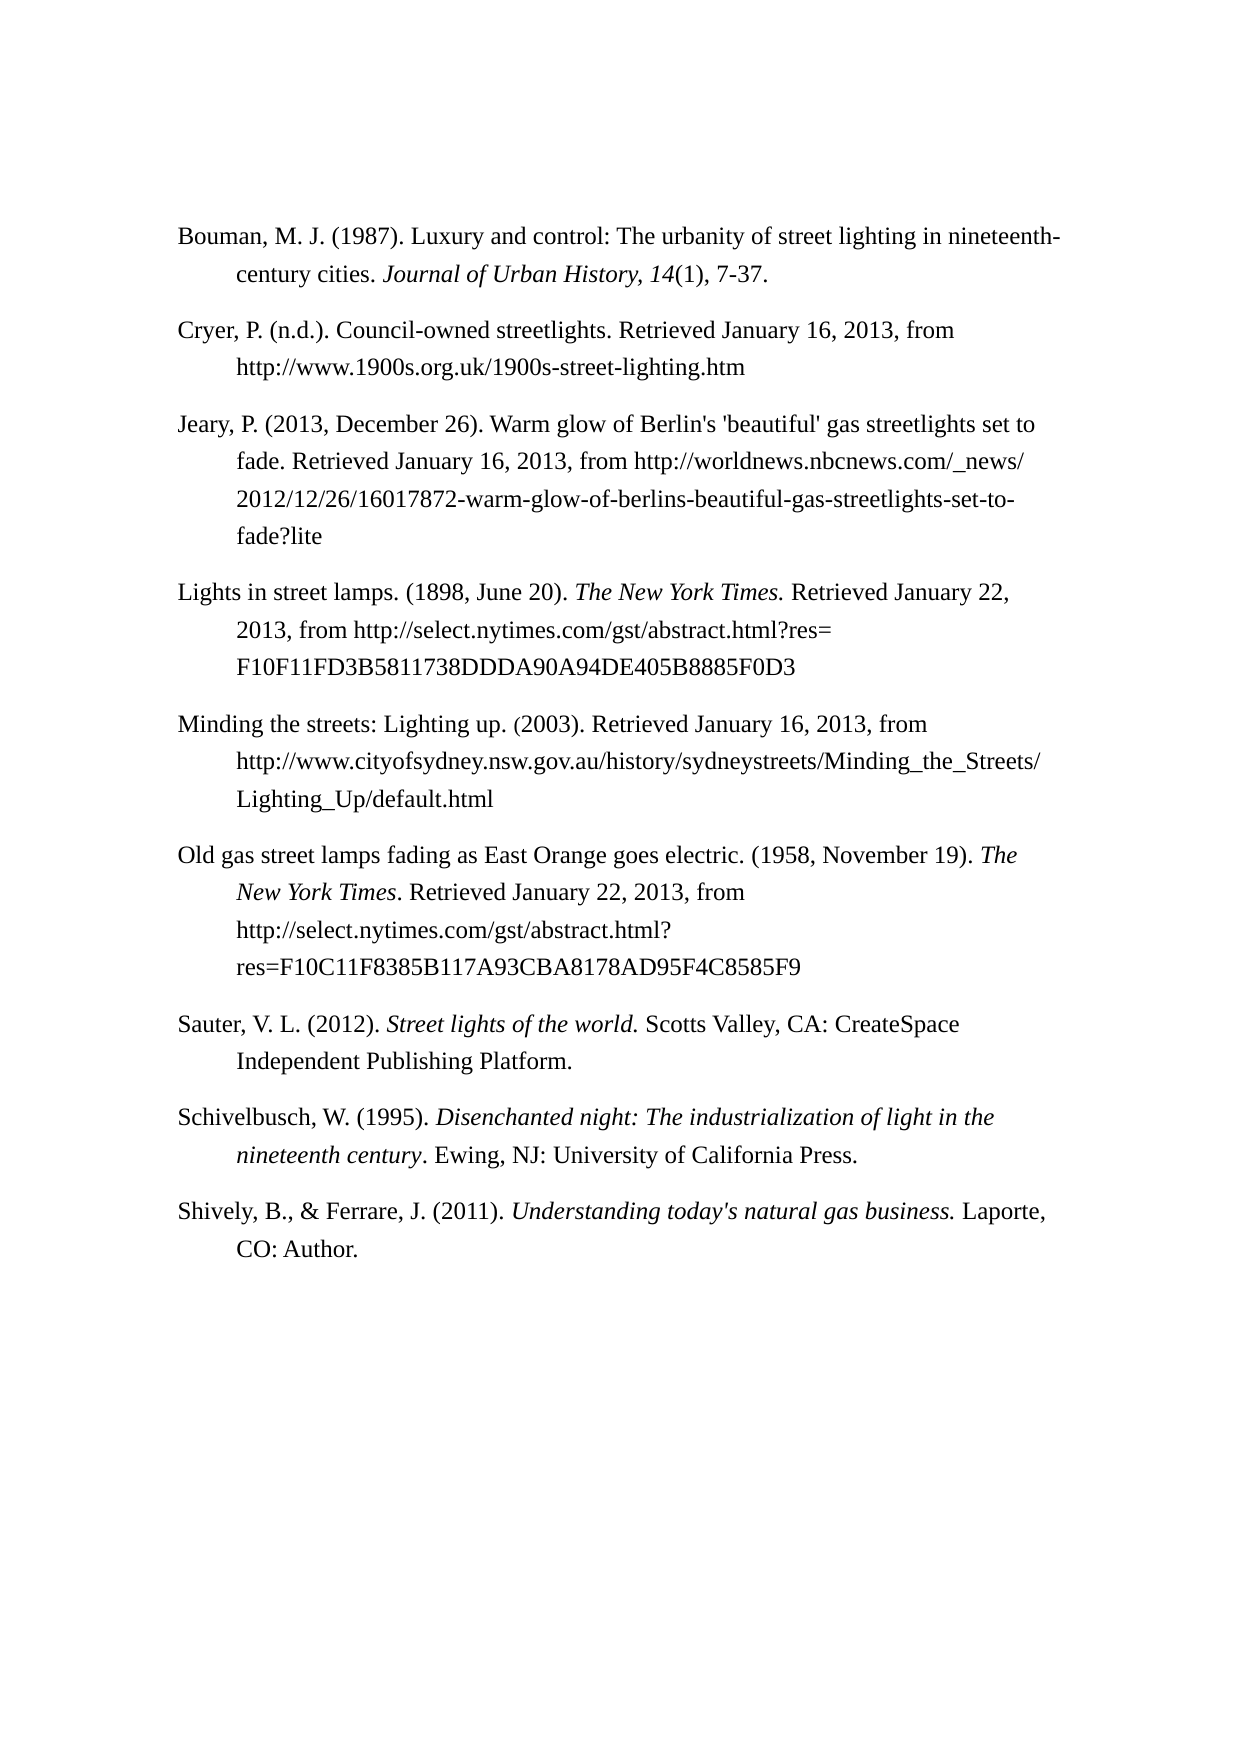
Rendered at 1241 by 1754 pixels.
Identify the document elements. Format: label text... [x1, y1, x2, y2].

text Schivelbusch, W. (1995). Disenchanted night: The industrialization of light in the nineteenth century. Ewing, NJ: University of California Press. [177, 1098, 1063, 1173]
text Jeary, P. (2013, December 26). Warm glow of Berlin's 'beautiful' gas streetlights set to fade. Retrieved January 16, 2013, from http://worldnews.nbcnews.com/_news/ 2012/12/26/16017872-warm-glow-of-berlins-beautiful-gas-streetlights-set-to-fade?lite [177, 404, 1063, 554]
text Bouman, M. J. (1987). Luxury and control: The urbanity of street lighting in nineteenth-century cities. Journal of Urban History, 14(1), 7-37. [177, 217, 1063, 292]
text Lights in street lamps. (1898, June 20). The New York Times. Retrieved January 22, 2013, from http://select.nytimes.com/gst/abstract.html?res= F10F11FD3B5811738DDDA90A94DE405B8885F0D3 [177, 573, 1063, 686]
text Old gas street lamps fading as East Orange goes electric. (1958, November 19). The New York Times. Retrieved January 22, 2013, from http://select.nytimes.com/gst/abstract.html?res=F10C11F8385B117A93CBA8178AD95F4C8585F9 [177, 836, 1063, 986]
text Minding the streets: Lighting up. (2003). Retrieved January 16, 2013, from http://www.cityofsydney.nsw.gov.au/history/sydneystreets/Minding_the_Streets/Lighting_Up/default.html [177, 704, 1063, 817]
text Shively, B., & Ferrare, J. (2011). Understanding today's natural gas business. Laporte, CO: Author. [177, 1192, 1063, 1267]
text Sauter, V. L. (2012). Street lights of the world. Scotts Valley, CA: CreateSpace Independent Publishing Platform. [177, 1004, 1063, 1079]
text Cryer, P. (n.d.). Council-owned streetlights. Retrieved January 16, 2013, from http://www.1900s.org.uk/1900s-street-lighting.htm [177, 311, 1063, 386]
